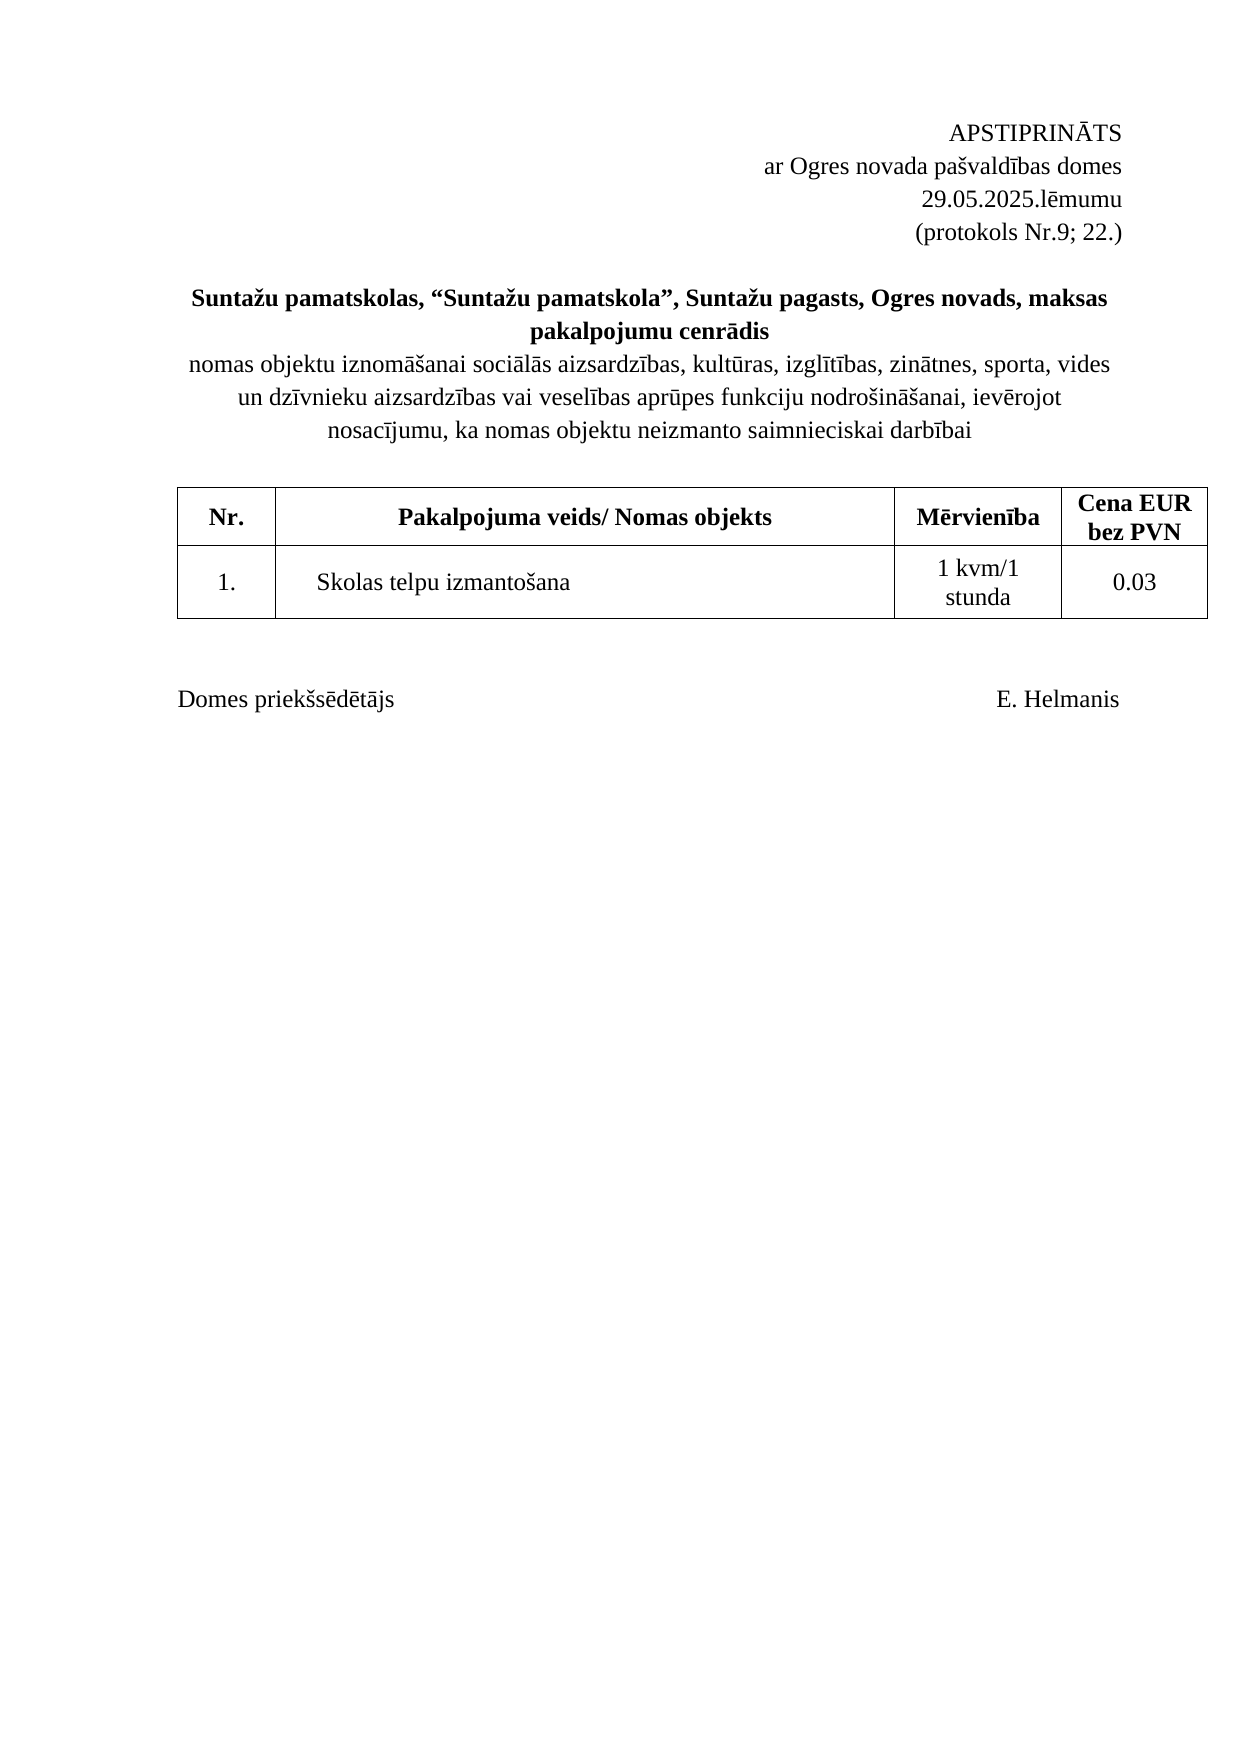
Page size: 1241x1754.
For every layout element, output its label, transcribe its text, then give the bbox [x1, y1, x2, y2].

text ar Ogres novada pašvaldības domes [177, 151, 1122, 180]
text Suntažu pamatskolas, “Suntažu pamatskola”, Suntažu pagasts, Ogres novads, maksas pakalpojumu cenrādis [177, 283, 1122, 345]
table_cell 1. [178, 546, 275, 617]
table_header Mērvienība [895, 488, 1061, 545]
text Domes priekšsēdētājs E. Helmanis [177, 684, 1122, 713]
table_cell Skolas telpu izmantošana [276, 546, 894, 617]
text APSTIPRINĀTS [177, 118, 1122, 147]
table_header Pakalpojuma veids/ Nomas objekts [276, 488, 894, 545]
text (protokols Nr.9; 22.) [177, 217, 1122, 246]
table_header Nr. [178, 488, 275, 545]
text 29.05.2025.lēmumu [177, 184, 1122, 213]
table_cell 0.03 [1062, 546, 1207, 617]
text nomas objektu iznomāšanai sociālās aizsardzības, kultūras, izglītības, zinātnes, sporta, vides un dzīvnieku aizsardzības vai veselības aprūpes funkciju nodrošināšanai, ievērojot nosacījumu, ka nomas objektu neizmanto saimnieciskai darbībai [177, 349, 1122, 444]
table_cell 1 kvm/1 stunda [895, 546, 1061, 617]
table_header Cena EUR bez PVN [1062, 488, 1207, 545]
